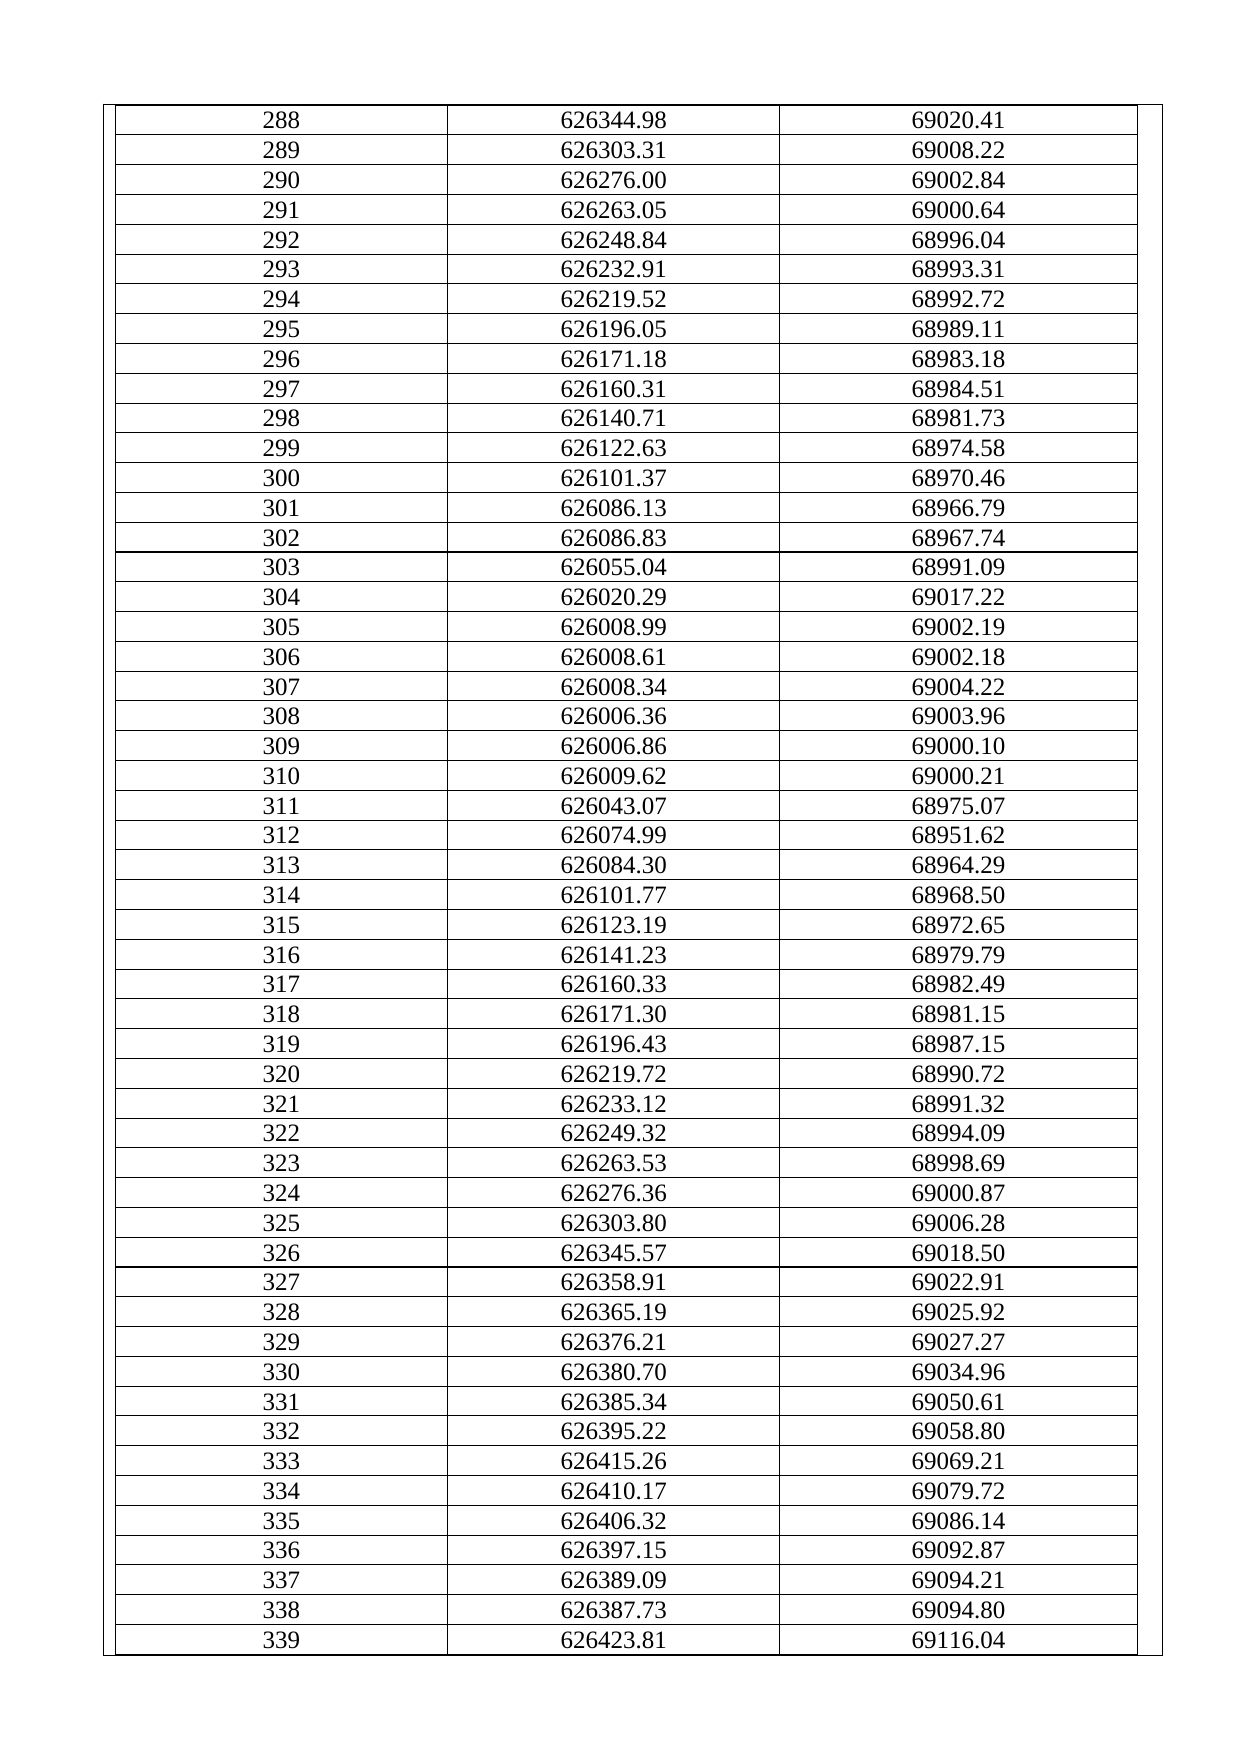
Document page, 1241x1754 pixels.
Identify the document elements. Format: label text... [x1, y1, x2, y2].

table_cell СХЕМА расположения границ публичного сервитута на кадастровом плане территории [780, 1059, 1137, 1088]
table_cell СХЕМА расположения границ публичного сервитута на кадастровом плане территории [780, 1148, 1137, 1177]
table_cell СХЕМА расположения границ публичного сервитута на кадастровом плане территории [116, 642, 447, 671]
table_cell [1138, 105, 1162, 1655]
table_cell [116, 1595, 447, 1624]
table_cell СХЕМА расположения границ публичного сервитута на кадастровом плане территории [116, 821, 447, 849]
table_cell СХЕМА расположения границ публичного сервитута на кадастровом плане территории [780, 1208, 1137, 1237]
table_cell СХЕМА расположения границ публичного сервитута на кадастровом плане территории [116, 1059, 447, 1088]
table_cell СХЕМА расположения границ публичного сервитута на кадастровом плане территории [448, 1536, 779, 1564]
table_cell СХЕМА расположения границ публичного сервитута на кадастровом плане территории [448, 463, 779, 492]
table_cell СХЕМА расположения границ публичного сервитута на кадастровом плане территории [448, 374, 779, 403]
table_cell СХЕМА расположения границ публичного сервитута на кадастровом плане территории [780, 612, 1137, 641]
table_cell СХЕМА расположения границ публичного сервитута на кадастровом плане территории [780, 582, 1137, 611]
table_cell СХЕМА расположения границ публичного сервитута на кадастровом плане территории [780, 344, 1137, 373]
table_cell СХЕМА расположения границ публичного сервитута на кадастровом плане территории [448, 1059, 779, 1088]
table_cell СХЕМА расположения границ публичного сервитута на кадастровом плане территории [780, 284, 1137, 313]
table_cell СХЕМА расположения границ публичного сервитута на кадастровом плане территории [448, 1297, 779, 1326]
table_cell СХЕМА расположения границ публичного сервитута на кадастровом плане территории [448, 553, 779, 581]
table_cell СХЕМА расположения границ публичного сервитута на кадастровом плане территории [116, 1416, 447, 1445]
table_cell СХЕМА расположения границ публичного сервитута на кадастровом плане территории [116, 165, 447, 194]
table_cell СХЕМА расположения границ публичного сервитута на кадастровом плане территории [780, 1089, 1137, 1118]
table_cell СХЕМА расположения границ публичного сервитута на кадастровом плане территории [116, 255, 447, 283]
table_cell СХЕМА расположения границ публичного сервитута на кадастровом плане территории [448, 1506, 779, 1535]
table_cell СХЕМА расположения границ публичного сервитута на кадастровом плане территории [116, 1238, 447, 1266]
table_cell СХЕМА расположения границ публичного сервитута на кадастровом плане территории [116, 970, 447, 998]
table_cell СХЕМА расположения границ публичного сервитута на кадастровом плане территории [448, 314, 779, 343]
table_cell СХЕМА расположения границ публичного сервитута на кадастровом плане территории [780, 1029, 1137, 1058]
table_cell СХЕМА расположения границ публичного сервитута на кадастровом плане территории [780, 1178, 1137, 1207]
table_cell СХЕМА расположения границ публичного сервитута на кадастровом плане территории [116, 1506, 447, 1535]
table_cell СХЕМА расположения границ публичного сервитута на кадастровом плане территории [448, 195, 779, 224]
table_cell СХЕМА расположения границ публичного сервитута на кадастровом плане территории [780, 314, 1137, 343]
table_cell СХЕМА расположения границ публичного сервитута на кадастровом плане территории [116, 582, 447, 611]
table_cell СХЕМА расположения границ публичного сервитута на кадастровом плане территории [448, 791, 779, 820]
table_cell СХЕМА расположения границ публичного сервитута на кадастровом плане территории [780, 642, 1137, 671]
table_cell СХЕМА расположения границ публичного сервитута на кадастровом плане территории [448, 1387, 779, 1415]
table_cell СХЕМА расположения границ публичного сервитута на кадастровом плане территории [448, 165, 779, 194]
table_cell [780, 106, 1137, 134]
table_cell СХЕМА расположения границ публичного сервитута на кадастровом плане территории [448, 701, 779, 730]
table_cell СХЕМА расположения границ публичного сервитута на кадастровом плане территории [116, 1357, 447, 1386]
table_cell СХЕМА расположения границ публичного сервитута на кадастровом плане территории [116, 940, 447, 969]
table_cell СХЕМА расположения границ публичного сервитута на кадастровом плане территории [116, 910, 447, 939]
table_cell СХЕМА расположения границ публичного сервитута на кадастровом плане территории [116, 731, 447, 760]
table_cell СХЕМА расположения границ публичного сервитута на кадастровом плане территории [448, 1357, 779, 1386]
table_cell СХЕМА расположения границ публичного сервитута на кадастровом плане территории [448, 1565, 779, 1594]
table_cell СХЕМА расположения границ публичного сервитута на кадастровом плане территории [448, 642, 779, 671]
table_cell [448, 1595, 779, 1624]
table_cell СХЕМА расположения границ публичного сервитута на кадастровом плане территории [780, 374, 1137, 403]
table_cell СХЕМА расположения границ публичного сервитута на кадастровом плане территории [116, 1089, 447, 1118]
table_cell СХЕМА расположения границ публичного сервитута на кадастровом плане территории [116, 225, 447, 254]
table_cell СХЕМА расположения границ публичного сервитута на кадастровом плане территории [780, 731, 1137, 760]
table_cell СХЕМА расположения границ публичного сервитута на кадастровом плане территории [448, 1446, 779, 1475]
table_cell СХЕМА расположения границ публичного сервитута на кадастровом плане территории [780, 761, 1137, 790]
table_cell СХЕМА расположения границ публичного сервитута на кадастровом плане территории [116, 1029, 447, 1058]
table_cell СХЕМА расположения границ публичного сервитута на кадастровом плане территории [780, 970, 1137, 998]
table_cell СХЕМА расположения границ публичного сервитута на кадастровом плане территории [116, 404, 447, 432]
table_cell СХЕМА расположения границ публичного сервитута на кадастровом плане территории [448, 731, 779, 760]
table_cell СХЕМА расположения границ публичного сервитута на кадастровом плане территории [780, 523, 1137, 551]
table_cell СХЕМА расположения границ публичного сервитута на кадастровом плане территории [116, 195, 447, 224]
table_cell СХЕМА расположения границ публичного сервитута на кадастровом плане территории [116, 553, 447, 581]
table_cell СХЕМА расположения границ публичного сервитута на кадастровом плане территории [780, 225, 1137, 254]
table_cell СХЕМА расположения границ публичного сервитута на кадастровом плане территории [448, 940, 779, 969]
table_cell СХЕМА расположения границ публичного сервитута на кадастровом плане территории [448, 344, 779, 373]
table_cell СХЕМА расположения границ публичного сервитута на кадастровом плане территории [448, 1029, 779, 1058]
table_cell СХЕМА расположения границ публичного сервитута на кадастровом плане территории [448, 910, 779, 939]
table_cell СХЕМА расположения границ публичного сервитута на кадастровом плане территории [448, 880, 779, 909]
table_cell СХЕМА расположения границ публичного сервитута на кадастровом плане территории [780, 165, 1137, 194]
table_cell СХЕМА расположения границ публичного сервитута на кадастровом плане территории [116, 612, 447, 641]
table_cell СХЕМА расположения границ публичного сервитута на кадастровом плане территории [448, 761, 779, 790]
table_cell СХЕМА расположения границ публичного сервитута на кадастровом плане территории [448, 1178, 779, 1207]
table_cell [116, 135, 447, 164]
table_cell СХЕМА расположения границ публичного сервитута на кадастровом плане территории [116, 1119, 447, 1147]
table_cell СХЕМА расположения границ публичного сервитута на кадастровом плане территории [780, 1446, 1137, 1475]
table_cell СХЕМА расположения границ публичного сервитута на кадастровом плане территории [116, 1446, 447, 1475]
table_cell СХЕМА расположения границ публичного сервитута на кадастровом плане территории [116, 850, 447, 879]
table_cell СХЕМА расположения границ публичного сервитута на кадастровом плане территории [780, 910, 1137, 939]
table_cell СХЕМА расположения границ публичного сервитута на кадастровом плане территории [116, 374, 447, 403]
table_cell СХЕМА расположения границ публичного сервитута на кадастровом плане территории [448, 612, 779, 641]
table_cell СХЕМА расположения границ публичного сервитута на кадастровом плане территории [448, 850, 779, 879]
table_cell СХЕМА расположения границ публичного сервитута на кадастровом плане территории [448, 1119, 779, 1147]
table_cell СХЕМА расположения границ публичного сервитута на кадастровом плане территории [780, 880, 1137, 909]
table_cell СХЕМА расположения границ публичного сервитута на кадастровом плане территории [116, 1387, 447, 1415]
table_cell СХЕМА расположения границ публичного сервитута на кадастровом плане территории [780, 553, 1137, 581]
table_cell СХЕМА расположения границ публичного сервитута на кадастровом плане территории [116, 1268, 447, 1296]
table_cell СХЕМА расположения границ публичного сервитута на кадастровом плане территории [448, 672, 779, 700]
table_cell СХЕМА расположения границ публичного сервитута на кадастровом плане территории [780, 255, 1137, 283]
table_cell СХЕМА расположения границ публичного сервитута на кадастровом плане территории [780, 1387, 1137, 1415]
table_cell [448, 106, 779, 134]
table_cell СХЕМА расположения границ публичного сервитута на кадастровом плане территории [448, 523, 779, 551]
table_cell СХЕМА расположения границ публичного сервитута на кадастровом плане территории [448, 433, 779, 462]
table_cell СХЕМА расположения границ публичного сервитута на кадастровом плане территории [780, 1536, 1137, 1564]
table_cell СХЕМА расположения границ публичного сервитута на кадастровом плане территории [116, 1208, 447, 1237]
table_cell СХЕМА расположения границ публичного сервитута на кадастровом плане территории [780, 1327, 1137, 1356]
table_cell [104, 105, 115, 1655]
table_cell СХЕМА расположения границ публичного сервитута на кадастровом плане территории [780, 1416, 1137, 1445]
table_cell СХЕМА расположения границ публичного сервитута на кадастровом плане территории [780, 1476, 1137, 1505]
table_cell СХЕМА расположения границ публичного сервитута на кадастровом плане территории [780, 791, 1137, 820]
table_cell СХЕМА расположения границ публичного сервитута на кадастровом плане территории [780, 999, 1137, 1028]
table_cell СХЕМА расположения границ публичного сервитута на кадастровом плане территории [448, 225, 779, 254]
table_cell СХЕМА расположения границ публичного сервитута на кадастровом плане территории [448, 1476, 779, 1505]
table_cell СХЕМА расположения границ публичного сервитута на кадастровом плане территории [448, 255, 779, 283]
table_cell СХЕМА расположения границ публичного сервитута на кадастровом плане территории [116, 1476, 447, 1505]
table_cell СХЕМА расположения границ публичного сервитута на кадастровом плане территории [780, 1268, 1137, 1296]
table_cell СХЕМА расположения границ публичного сервитута на кадастровом плане территории [116, 284, 447, 313]
table_cell СХЕМА расположения границ публичного сервитута на кадастровом плане территории [116, 1536, 447, 1564]
table_cell СХЕМА расположения границ публичного сервитута на кадастровом плане территории [116, 1148, 447, 1177]
table_cell СХЕМА расположения границ публичного сервитута на кадастровом плане территории [448, 821, 779, 849]
table_cell СХЕМА расположения границ публичного сервитута на кадастровом плане территории [448, 1208, 779, 1237]
table_cell СХЕМА расположения границ публичного сервитута на кадастровом плане территории [448, 1148, 779, 1177]
table_cell СХЕМА расположения границ публичного сервитута на кадастровом плане территории [780, 701, 1137, 730]
table_cell СХЕМА расположения границ публичного сервитута на кадастровом плане территории [116, 463, 447, 492]
table_cell СХЕМА расположения границ публичного сервитута на кадастровом плане территории [116, 761, 447, 790]
table_cell СХЕМА расположения границ публичного сервитута на кадастровом плане территории [780, 940, 1137, 969]
table_cell СХЕМА расположения границ публичного сервитута на кадастровом плане территории [780, 672, 1137, 700]
table_cell СХЕМА расположения границ публичного сервитута на кадастровом плане территории [448, 404, 779, 432]
table_cell СХЕМА расположения границ публичного сервитута на кадастровом плане территории [116, 999, 447, 1028]
table_cell СХЕМА расположения границ публичного сервитута на кадастровом плане территории [116, 314, 447, 343]
table_cell СХЕМА расположения границ публичного сервитута на кадастровом плане территории [448, 1089, 779, 1118]
table_cell СХЕМА расположения границ публичного сервитута на кадастровом плане территории [780, 1506, 1137, 1535]
table_cell СХЕМА расположения границ публичного сервитута на кадастровом плане территории [116, 344, 447, 373]
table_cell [448, 1625, 779, 1654]
table_cell СХЕМА расположения границ публичного сервитута на кадастровом плане территории [780, 821, 1137, 849]
table_cell СХЕМА расположения границ публичного сервитута на кадастровом плане территории [116, 1327, 447, 1356]
table_cell СХЕМА расположения границ публичного сервитута на кадастровом плане территории [780, 1565, 1137, 1594]
table_cell СХЕМА расположения границ публичного сервитута на кадастровом плане территории [116, 433, 447, 462]
table_cell СХЕМА расположения границ публичного сервитута на кадастровом плане территории [780, 1357, 1137, 1386]
table_cell СХЕМА расположения границ публичного сервитута на кадастровом плане территории [780, 1297, 1137, 1326]
table_cell СХЕМА расположения границ публичного сервитута на кадастровом плане территории [116, 880, 447, 909]
table_cell СХЕМА расположения границ публичного сервитута на кадастровом плане территории [116, 701, 447, 730]
table_cell СХЕМА расположения границ публичного сервитута на кадастровом плане территории [780, 433, 1137, 462]
table_cell СХЕМА расположения границ публичного сервитута на кадастровом плане территории [780, 493, 1137, 522]
table_cell СХЕМА расположения границ публичного сервитута на кадастровом плане территории [780, 1119, 1137, 1147]
table_cell СХЕМА расположения границ публичного сервитута на кадастровом плане территории [116, 523, 447, 551]
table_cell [780, 135, 1137, 164]
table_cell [780, 1625, 1137, 1654]
table_cell СХЕМА расположения границ публичного сервитута на кадастровом плане территории [448, 1416, 779, 1445]
table_cell СХЕМА расположения границ публичного сервитута на кадастровом плане территории [780, 463, 1137, 492]
table_cell СХЕМА расположения границ публичного сервитута на кадастровом плане территории [448, 493, 779, 522]
table_cell СХЕМА расположения границ публичного сервитута на кадастровом плане территории [116, 1178, 447, 1207]
table_cell СХЕМА расположения границ публичного сервитута на кадастровом плане территории [448, 970, 779, 998]
table_cell СХЕМА расположения границ публичного сервитута на кадастровом плане территории [116, 493, 447, 522]
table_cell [116, 106, 447, 134]
table_cell СХЕМА расположения границ публичного сервитута на кадастровом плане территории [780, 1238, 1137, 1266]
table_cell СХЕМА расположения границ публичного сервитута на кадастровом плане территории [780, 404, 1137, 432]
table_cell СХЕМА расположения границ публичного сервитута на кадастровом плане территории [780, 850, 1137, 879]
table_cell СХЕМА расположения границ публичного сервитута на кадастровом плане территории [116, 672, 447, 700]
table_cell СХЕМА расположения границ публичного сервитута на кадастровом плане территории [448, 1268, 779, 1296]
table_cell СХЕМА расположения границ публичного сервитута на кадастровом плане территории [116, 1297, 447, 1326]
table_cell СХЕМА расположения границ публичного сервитута на кадастровом плане территории [448, 1238, 779, 1266]
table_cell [116, 1625, 447, 1654]
table_cell СХЕМА расположения границ публичного сервитута на кадастровом плане территории [780, 195, 1137, 224]
table_cell СХЕМА расположения границ публичного сервитута на кадастровом плане территории [116, 1565, 447, 1594]
table_cell СХЕМА расположения границ публичного сервитута на кадастровом плане территории [448, 999, 779, 1028]
table_cell СХЕМА расположения границ публичного сервитута на кадастровом плане территории [448, 284, 779, 313]
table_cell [448, 135, 779, 164]
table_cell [780, 1595, 1137, 1624]
table_cell СХЕМА расположения границ публичного сервитута на кадастровом плане территории [116, 791, 447, 820]
table_cell СХЕМА расположения границ публичного сервитута на кадастровом плане территории [448, 1327, 779, 1356]
table_cell СХЕМА расположения границ публичного сервитута на кадастровом плане территории [448, 582, 779, 611]
